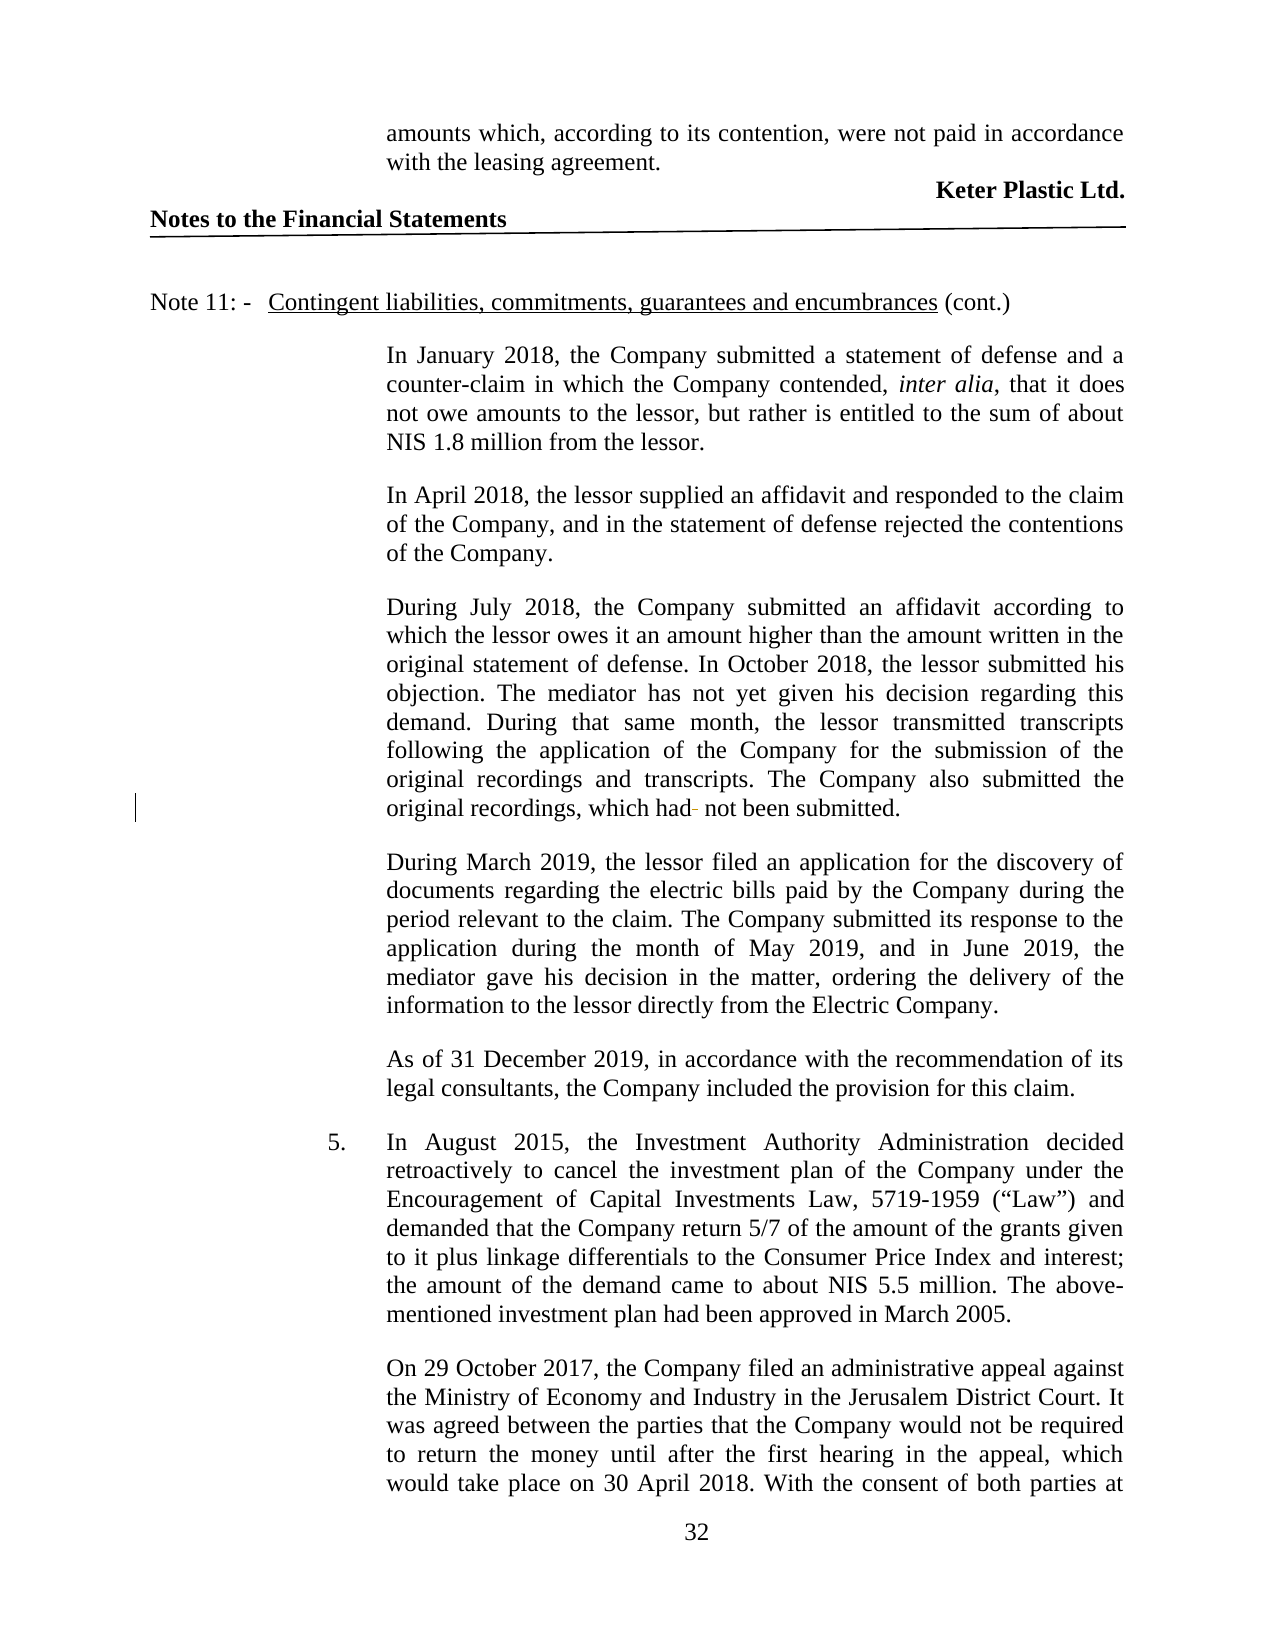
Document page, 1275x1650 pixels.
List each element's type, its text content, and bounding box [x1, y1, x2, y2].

list During July 2018, the Company submitted an affidavit according to which the lessor owes it an amount higher than the amount written in the original statement of defense. In October 2018, the lessor submitted his objection. The mediator has not yet given his decision regarding this demand. During that same month, the lessor transmitted transcripts following the application of the Company for the submission of the original recordings and transcripts. The Company also submitted the original recordings, which had not been submitted. [386, 592, 1125, 822]
list During March 2019, the lessor filed an application for the discovery of documents regarding the electric bills paid by the Company during the period relevant to the claim. The Company submitted its response to the application during the month of May 2019, and in June 2019, the mediator gave his decision in the matter, ordering the delivery of the information to the lessor directly from the Electric Company. [386, 847, 1125, 1019]
list In January 2018, the Company submitted a statement of defense and a counter-claim in which the Company contended, inter alia, that it does not owe amounts to the lessor, but rather is entitled to the sum of about NIS 1.8 million from the lessor. [386, 341, 1125, 456]
list Keter Plastic Ltd. [365, 176, 1125, 204]
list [386, 1353, 1125, 1497]
list In August 2015, the Investment Authority Administration decided retroactively to cancel the investment plan of the Company under the Encouragement of Capital Investments Law, 5719-1959 (“Law”) and demanded that the Company return 5/7 of the amount of the grants given to it plus linkage differentials to the Consumer Price Index and interest; the amount of the demand came to about NIS 5.5 million. The above-mentioned investment plan had been approved in March 2005. [327, 1127, 1125, 1328]
list In April 2018, the lessor supplied an affidavit and responded to the claim of the Company, and in the statement of defense rejected the contentions of the Company. [386, 481, 1125, 567]
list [327, 118, 1125, 176]
text Note 11: - Contingent liabilities, commitments, guarantees and encumbrances (cont.) [150, 287, 1125, 316]
list Notes to the Financial Statements [150, 204, 1125, 233]
list As of 31 December 2019, in accordance with the recommendation of its legal consultants, the Company included the provision for this claim. [386, 1044, 1125, 1102]
